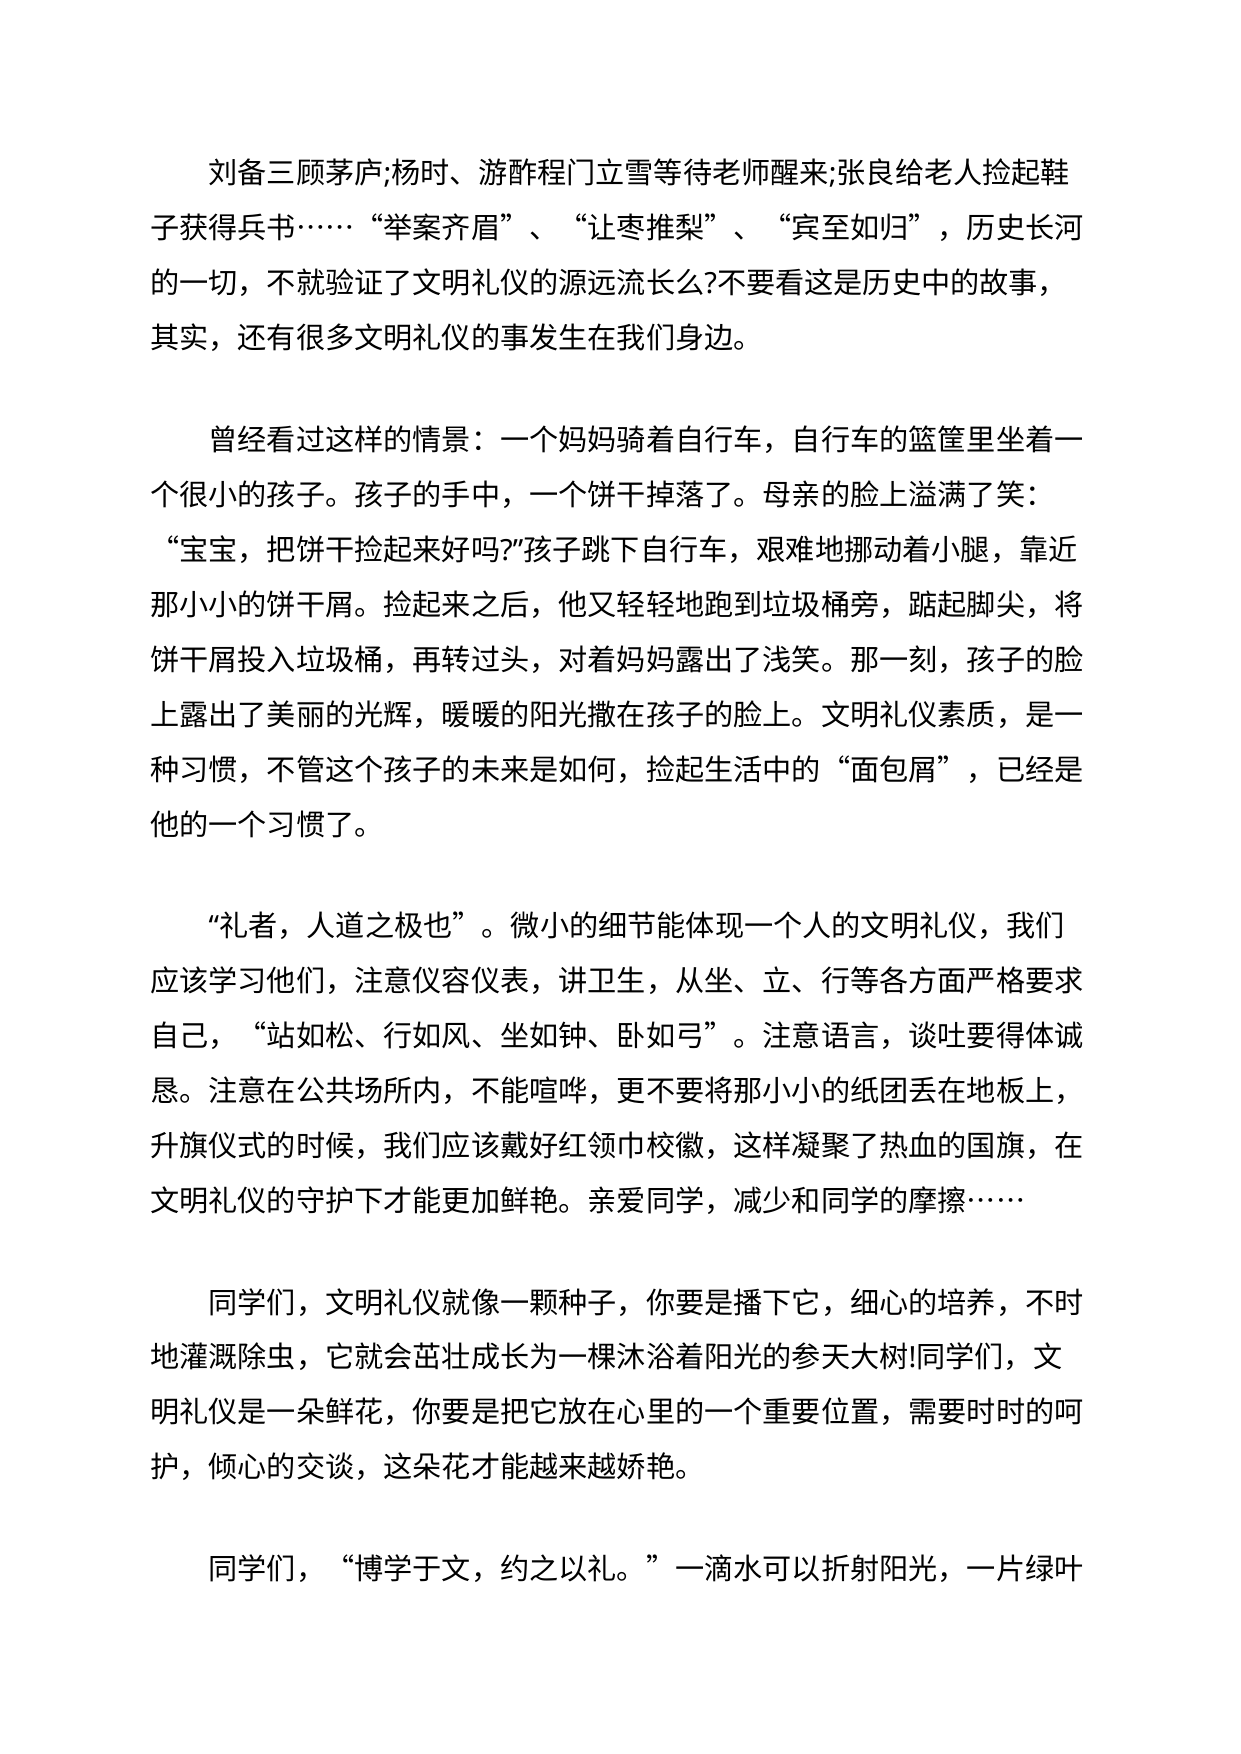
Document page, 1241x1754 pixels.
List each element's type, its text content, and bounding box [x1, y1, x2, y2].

text 曾经看过这样的情景：一个妈妈骑着自行车，自行车的篮筐里坐着一个很小的孩子。孩子的手中，一个饼干掉落了。母亲的脸上溢满了笑：“宝宝，把饼干捡起来好吗?”孩子跳下自行车，艰难地挪动着小腿，靠近那小小的饼干屑。捡起来之后，他又轻轻地跑到垃圾桶旁，踮起脚尖，将饼干屑投入垃圾桶，再转过头，对着妈妈露出了浅笑。那一刻，孩子的脸上露出了美丽的光辉，暖暖的阳光撒在孩子的脸上。文明礼仪素质，是一种习惯，不管这个孩子的未来是如何，捡起生活中的“面包屑”，已经是他的一个习惯了。 [150, 417, 1090, 843]
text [150, 1546, 1090, 1588]
text 刘备三顾茅庐;杨时、游酢程门立雪等待老师醒来;张良给老人捡起鞋子获得兵书……“举案齐眉”、“让枣推梨”、“宾至如归”，历史长河的一切，不就验证了文明礼仪的源远流长么?不要看这是历史中的故事，其实，还有很多文明礼仪的事发生在我们身边。 [150, 150, 1090, 357]
text “礼者，人道之极也”。微小的细节能体现一个人的文明礼仪，我们应该学习他们，注意仪容仪表，讲卫生，从坐、立、行等各方面严格要求自己，“站如松、行如风、坐如钟、卧如弓”。注意语言，谈吐要得体诚恳。注意在公共场所内，不能喧哗，更不要将那小小的纸团丢在地板上，升旗仪式的时候，我们应该戴好红领巾校徽，这样凝聚了热血的国旗，在文明礼仪的守护下才能更加鲜艳。亲爱同学，减少和同学的摩擦…… [150, 903, 1090, 1220]
text 同学们，文明礼仪就像一颗种子，你要是播下它，细心的培养，不时地灌溉除虫，它就会茁壮成长为一棵沐浴着阳光的参天大树!同学们，文明礼仪是一朵鲜花，你要是把它放在心里的一个重要位置，需要时时的呵护，倾心的交谈，这朵花才能越来越娇艳。 [150, 1279, 1090, 1486]
